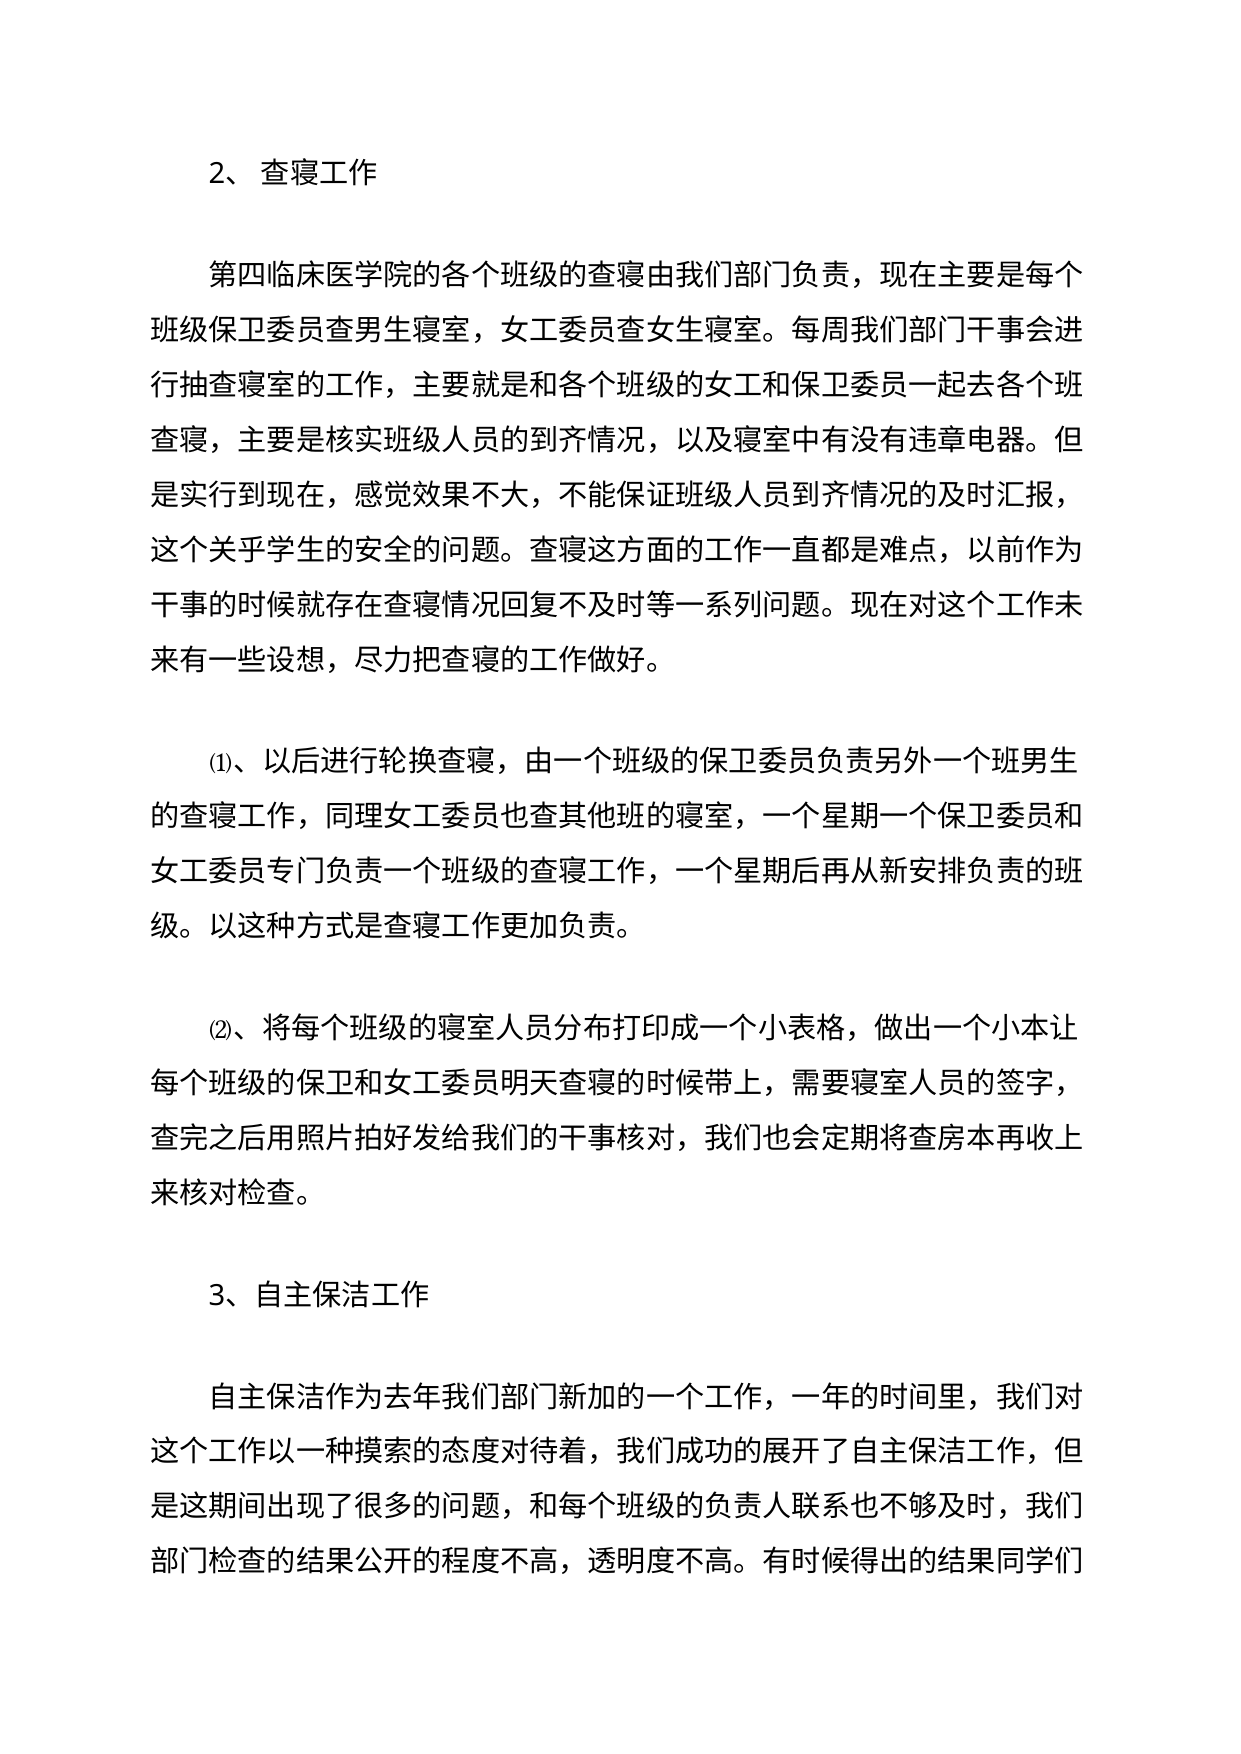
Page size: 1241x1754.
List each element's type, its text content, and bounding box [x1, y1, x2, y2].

text 第四临床医学院的各个班级的查寝由我们部门负责，现在主要是每个班级保卫委员查男生寝室，女工委员查女生寝室。每周我们部门干事会进行抽查寝室的工作，主要就是和各个班级的女工和保卫委员一起去各个班查寝，主要是核实班级人员的到齐情况，以及寝室中有没有违章电器。但是实行到现在，感觉效果不大，不能保证班级人员到齐情况的及时汇报，这个关乎学生的安全的问题。查寝这方面的工作一直都是难点，以前作为干事的时候就存在查寝情况回复不及时等一系列问题。现在对这个工作未来有一些设想，尽力把查寝的工作做好。 [150, 252, 1090, 678]
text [150, 1373, 1090, 1580]
text ⑴、以后进行轮换查寝，由一个班级的保卫委员负责另外一个班男生的查寝工作，同理女工委员也查其他班的寝室，一个星期一个保卫委员和女工委员专门负责一个班级的查寝工作，一个星期后再从新安排负责的班级。以这种方式是查寝工作更加负责。 [150, 738, 1090, 945]
text 3、自主保洁工作 [150, 1271, 1090, 1313]
text 2、 查寝工作 [150, 150, 1090, 192]
text ⑵、将每个班级的寝室人员分布打印成一个小表格，做出一个小本让每个班级的保卫和女工委员明天查寝的时候带上，需要寝室人员的签字，查完之后用照片拍好发给我们的干事核对，我们也会定期将查房本再收上来核对检查。 [150, 1004, 1090, 1212]
